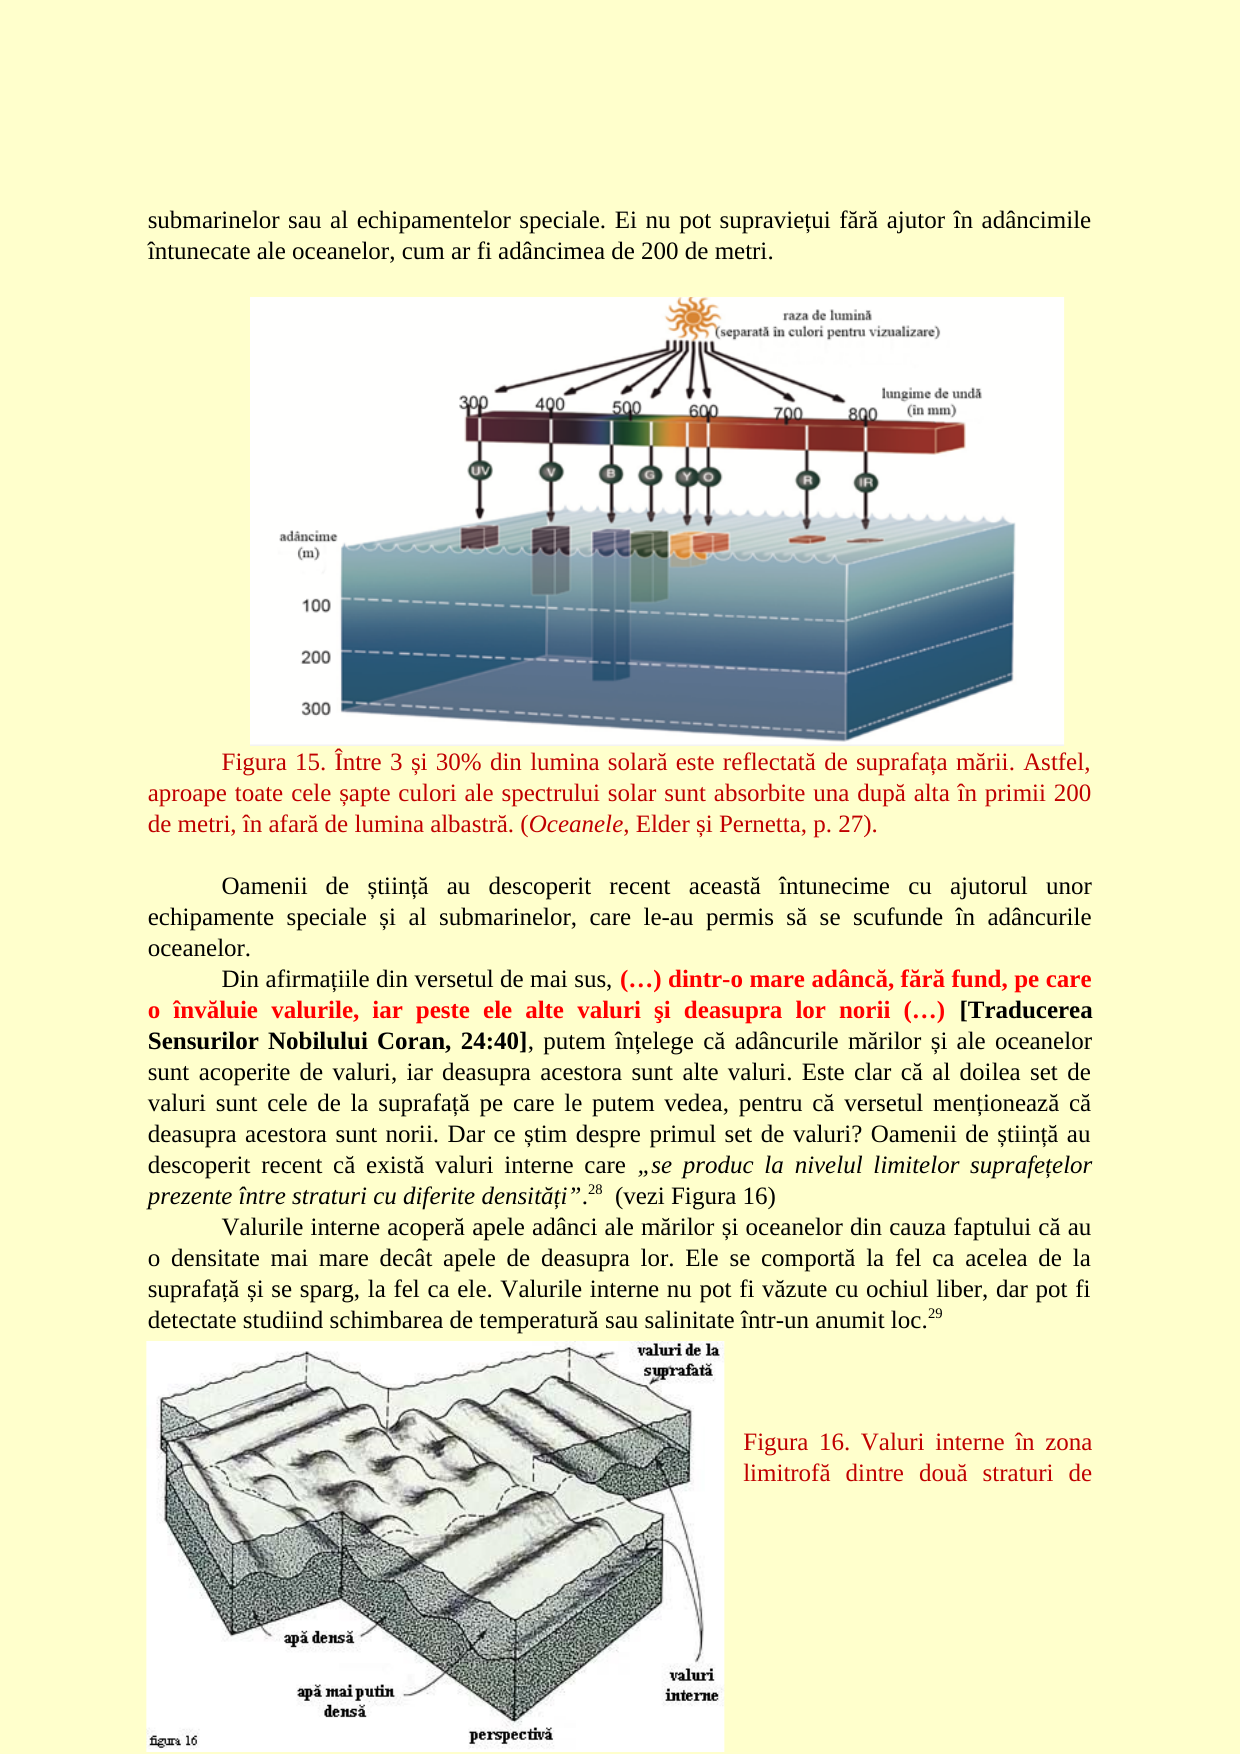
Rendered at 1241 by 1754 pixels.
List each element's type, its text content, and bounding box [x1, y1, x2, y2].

text Figura 15. Între 3 și 30% din lumina solară este reflectată de suprafața mării. Astfel, aproape toate cele șapte culori ale spectrului solar sunt absorbite una după alta în primii 200 de metri, în afară de lumina albastră. (Oceanele, Elder și Pernetta, p. 27). [148, 747, 1093, 838]
text Oamenii de știință au descoperit recent această întunecime cu ajutorul unor echipamente speciale și al submarinelor, care le-au permis să se scufunde în adâncurile oceanelor. [148, 871, 1093, 962]
text Din afirmațiile din versetul de mai sus, (…) dintr-o mare adâncă, fără fund, pe care o învăluie valurile, iar peste ele alte valuri şi deasupra lor norii (…) [Traducerea Sensurilor Nobilului Coran, 24:40], putem înțelege că adâncurile mărilor și ale oceanelor sunt acoperite de valuri, iar deasupra acestora sunt alte valuri. Este clar că al doilea set de valuri sunt cele de la suprafață pe care le putem vedea, pentru că versetul menționează că deasupra acestora sunt norii. Dar ce știm despre primul set de valuri? Oamenii de știință au descoperit recent că există valuri interne care „se produc la nivelul limitelor suprafețelor prezente între straturi cu diferite densități”. (vezi Figura 16) [148, 964, 1093, 1210]
picture [250, 297, 1065, 746]
text Valurile interne acoperă apele adânci ale mărilor și oceanelor din cauza faptului că au o densitate mai mare decât apele de deasupra lor. Ele se comportă la fel ca acelea de la suprafață și se sparg, la fel ca ele. Valurile interne nu pot fi văzute cu ochiul liber, dar pot fi detectate studiind schimbarea de temperatură sau salinitate într-un anumit loc. [148, 1212, 1093, 1334]
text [148, 205, 1093, 264]
picture [146, 1341, 725, 1752]
